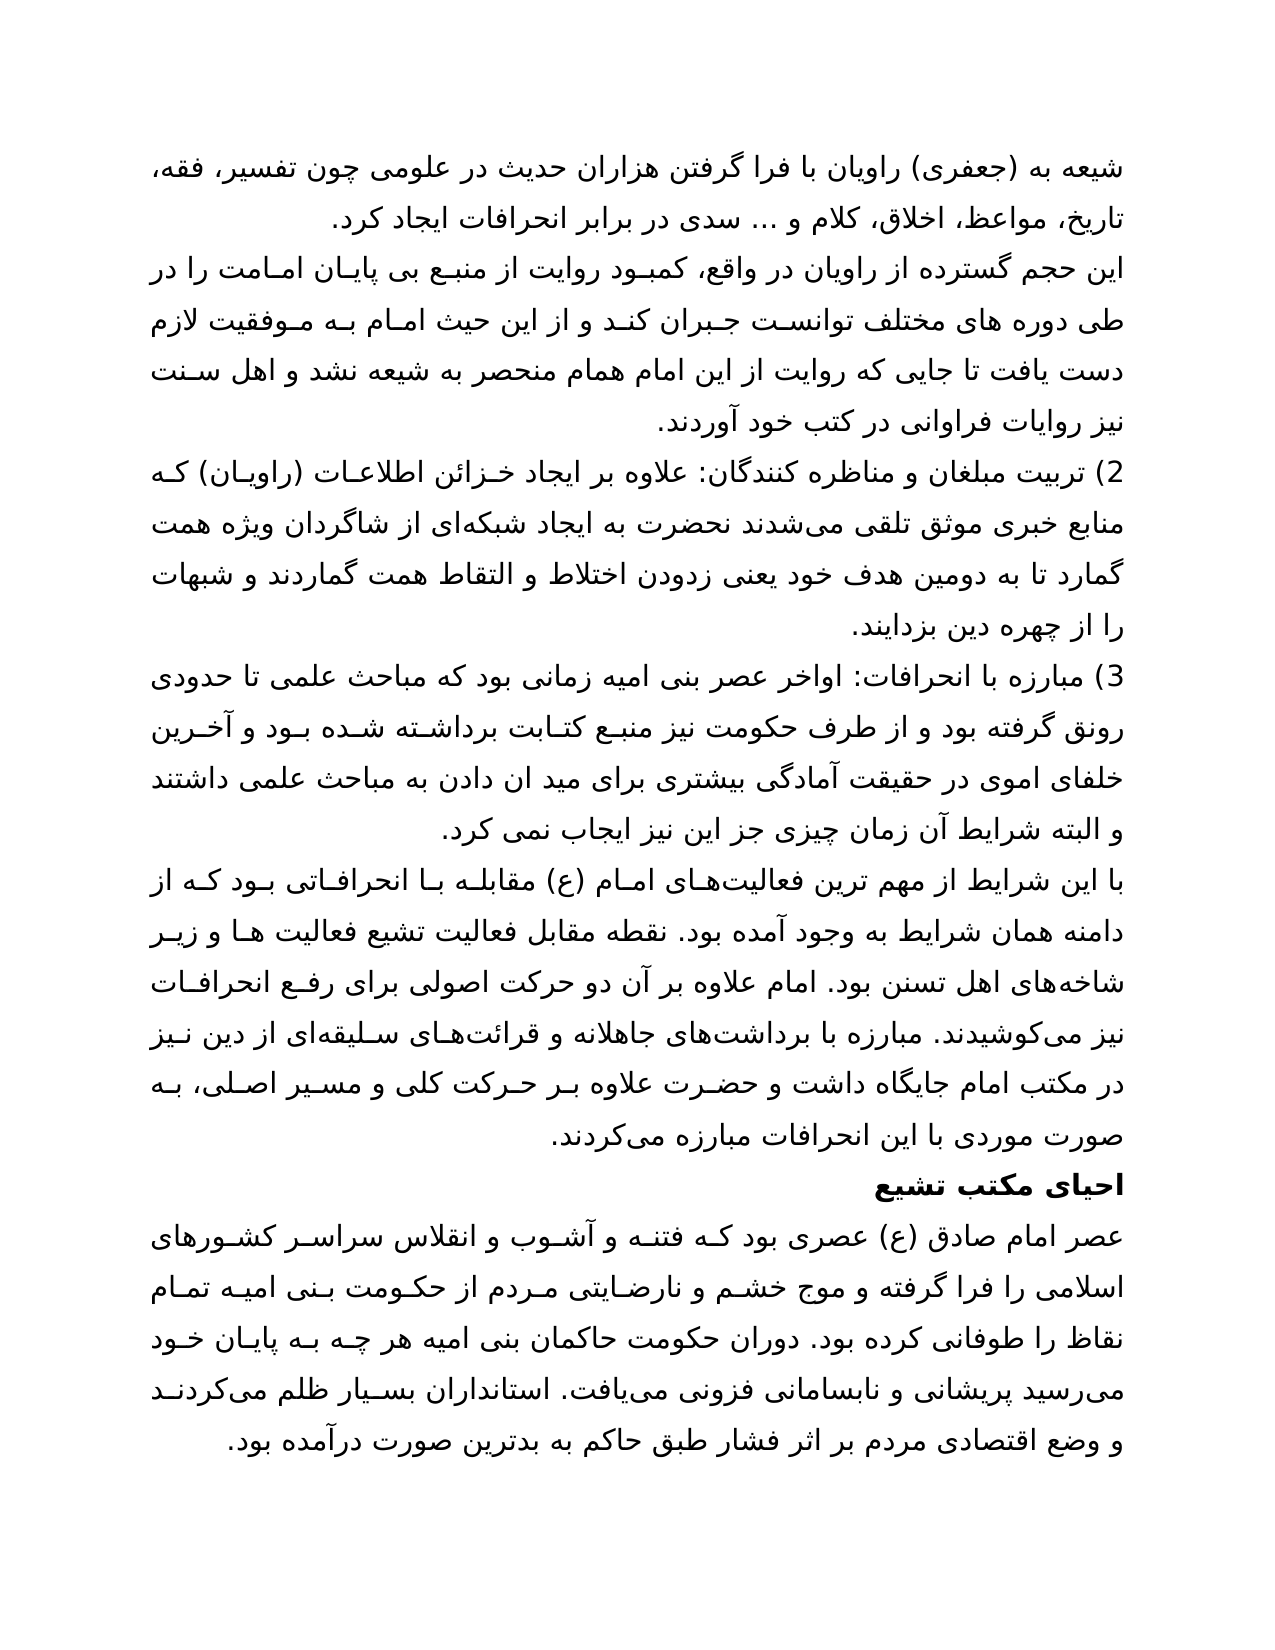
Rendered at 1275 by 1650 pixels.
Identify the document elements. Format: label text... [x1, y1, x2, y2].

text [150, 150, 1125, 235]
text 3) مبارزه با انحرافات: اواخر عصر بنی امیه زمانی بود که مباحث علمی تا حدودی رونق گرفته بود و از طرف حکومت نیز منبع کتابت برداشته شده بود و آخرین خلفای اموی در حقیقت آمادگی بیشتری برای مید ان دادن به مباحث علمی داشتند و البته شرایط آن زمان چیزی جز این نیز ایجاب نمی کرد. [150, 659, 1125, 846]
text احیای مکتب تشیع [150, 1169, 1125, 1203]
text عصر امام صادق (ع) عصری بود که فتنه و آشوب و انقلاس سراسر کشورهای اسلامی را فرا گرفته و موج خشم و نارضایتی مردم از حکومت بنی امیه تمام نقاظ را طوفانی کرده بود. دوران حکومت حاکمان بنی امیه هر چه به پایان خود می‌رسید پریشانی و نابسامانی فزونی می‌یافت. استانداران بسیار ظلم می‌کردند و وضع اقتصادی مردم بر اثر فشار طبق حاکم به بدترین صورت درآمده بود. [150, 1220, 1125, 1457]
text 2) تربیت مبلغان و مناظره کنندگان: علاوه بر ایجاد خزائن اطلاعات (راویان) که منابع خبری موثق تلقی می‌شدند نحضرت به ایجاد شبکه‌ای از شاگردان ویژه همت گمارد تا به دومین هدف خود یعنی زدودن اختلاط و التقاط همت گماردند و شبهات را از چهره دین بزدایند. [150, 456, 1125, 642]
text این حجم گسترده از راویان در واقع، کمبود روایت از منبع بی پایان امامت را در طی دوره های مختلف توانست جبران کند و از این حیث امام به موفقیت لازم دست یافت تا جایی که روایت از این امام همام منحصر به شیعه نشد و اهل سنت نیز روایات فراوانی در کتب خود آوردند. [150, 252, 1125, 439]
text با این شرایط از مهم ترین فعالیت‌های امام (ع) مقابله با انحرافاتی بود که از دامنه همان شرایط به وجود آمده بود. نقطه مقابل فعالیت تشیع فعالیت ها و زیر شاخه‌های اهل تسنن بود. امام علاوه بر آن دو حرکت اصولی برای رفع انحرافات نیز می‌کوشیدند. مبارزه با برداشت‌های جاهلانه و قرائت‌های سلیقه‌ای از دین نیز در مکتب امام جایگاه داشت و حضرت علاوه بر حرکت کلی و مسیر اصلی، به صورت موردی با این انحرافات مبارزه می‌کردند. [150, 863, 1125, 1152]
